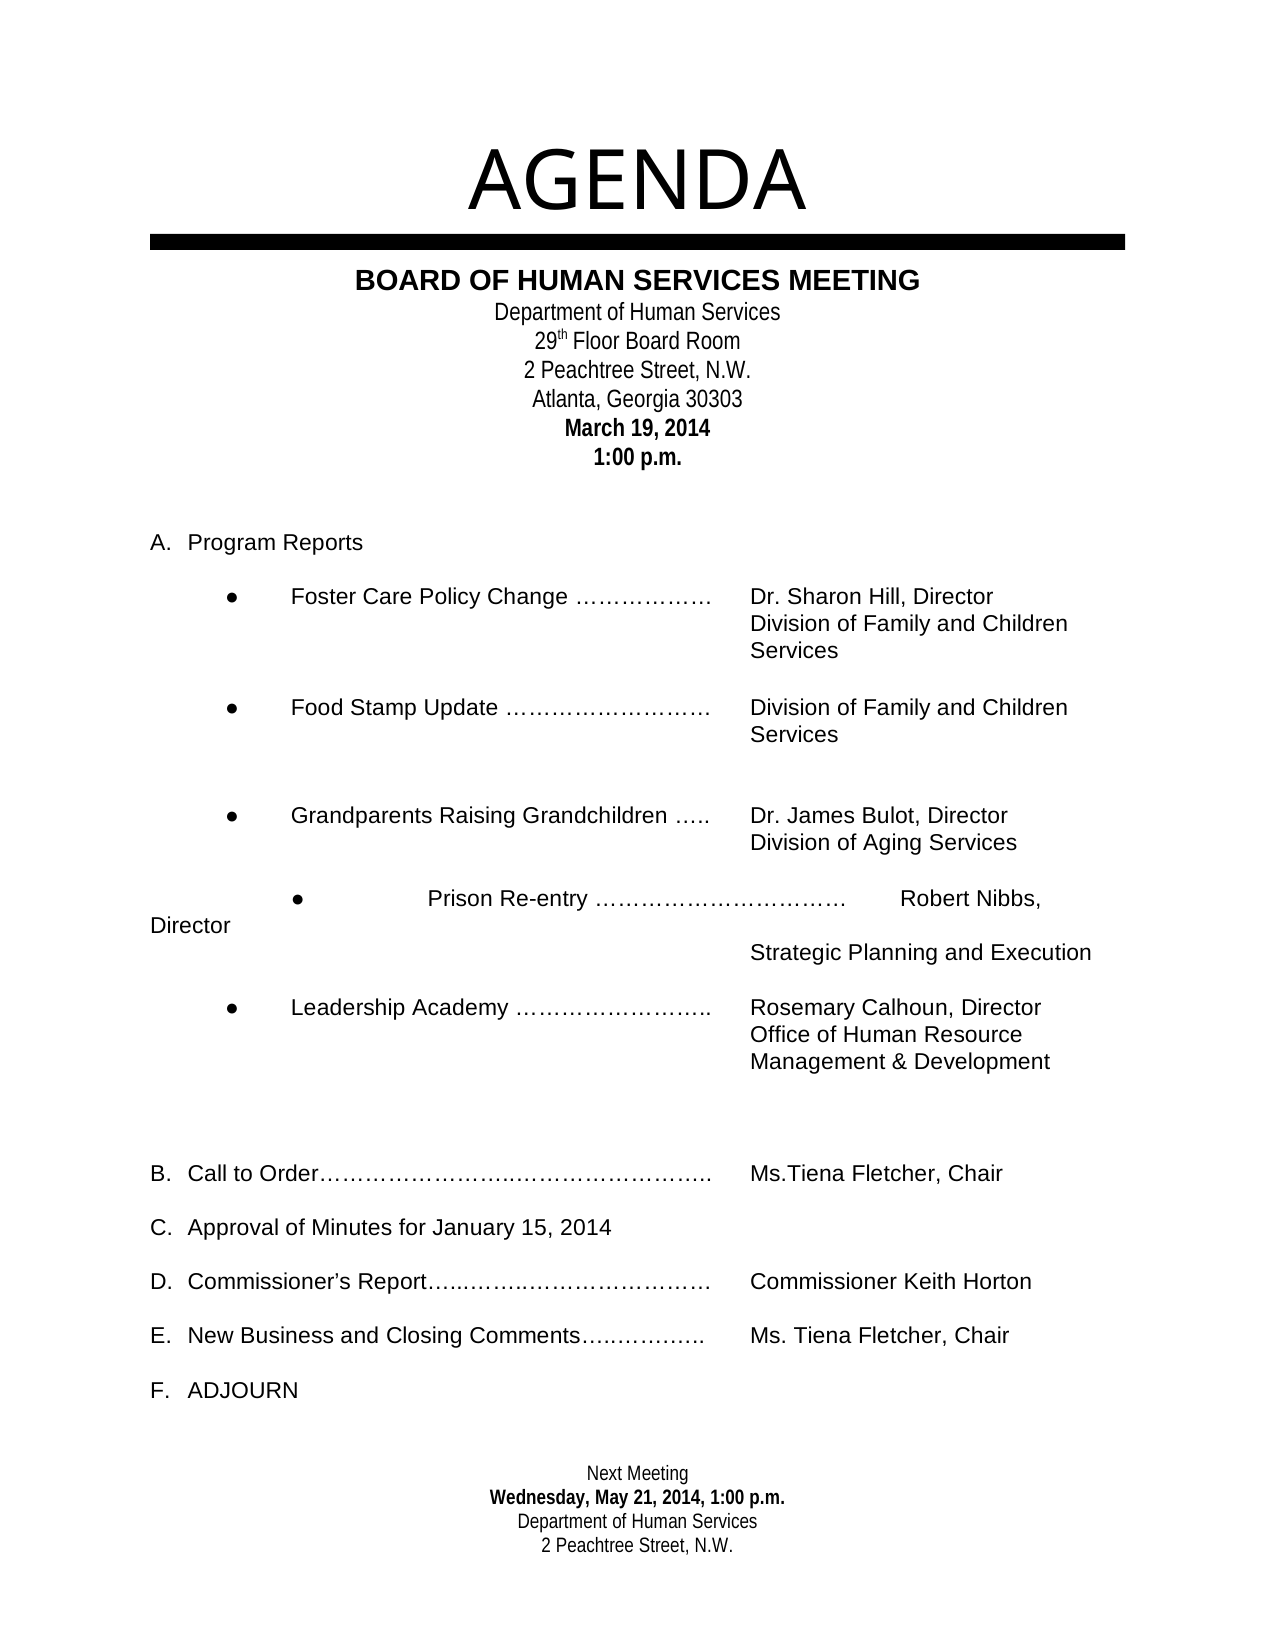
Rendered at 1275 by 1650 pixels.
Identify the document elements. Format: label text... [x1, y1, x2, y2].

text Strategic Planning and Execution [150, 939, 1125, 966]
text Services [150, 637, 1125, 664]
text BOARD OF HUMAN SERVICES MEETING [150, 263, 1125, 297]
list New Business and Closing Comments…..…….….. Ms. Tiena Fletcher, Chair [150, 1322, 1125, 1349]
list Commissioner’s Report…...……..…………………… Commissioner Keith Horton [150, 1268, 1125, 1295]
text ● Prison Re-entry …………………………… Robert Nibbs, Director [150, 855, 1125, 939]
list ADJOURN [150, 1376, 1125, 1403]
text Services [150, 720, 1125, 747]
text Division of Family and Children [150, 610, 1125, 637]
list Program Reports [150, 528, 1125, 556]
text Department of Human Services [150, 297, 1125, 326]
text Division of Aging Services [150, 828, 1125, 855]
text 1:00 p.m. [150, 441, 1125, 470]
text Management & Development [150, 1047, 1125, 1074]
text Wednesday, May 21, 2014, 1:00 p.m. [150, 1485, 1125, 1509]
text ● Leadership Academy …………………….. Rosemary Calhoun, Director [150, 993, 1125, 1020]
subtitle AGENDA [150, 120, 1125, 234]
text 30303 [150, 383, 1125, 412]
text ● Food Stamp Update ……………………… Division of Family and Children [150, 693, 1125, 720]
text Department of Human Services [150, 1509, 1125, 1533]
text ● Grandparents Raising Grandchildren ….. Dr. James Bulot, Director [150, 801, 1125, 828]
list Call to Order……………………..…………………….. Ms.Tiena Fletcher, Chair [150, 1159, 1125, 1186]
text 29th Floor Board Room [150, 326, 1125, 354]
text ● Foster Care Policy Change ……………… Dr. Sharon Hill, Director [150, 583, 1125, 610]
text Next Meeting [150, 1461, 1125, 1485]
text March 19, 2014 [150, 412, 1125, 441]
list Approval of Minutes for January 15, 2014 [150, 1213, 1125, 1241]
text Office of Human Resource [150, 1020, 1125, 1047]
